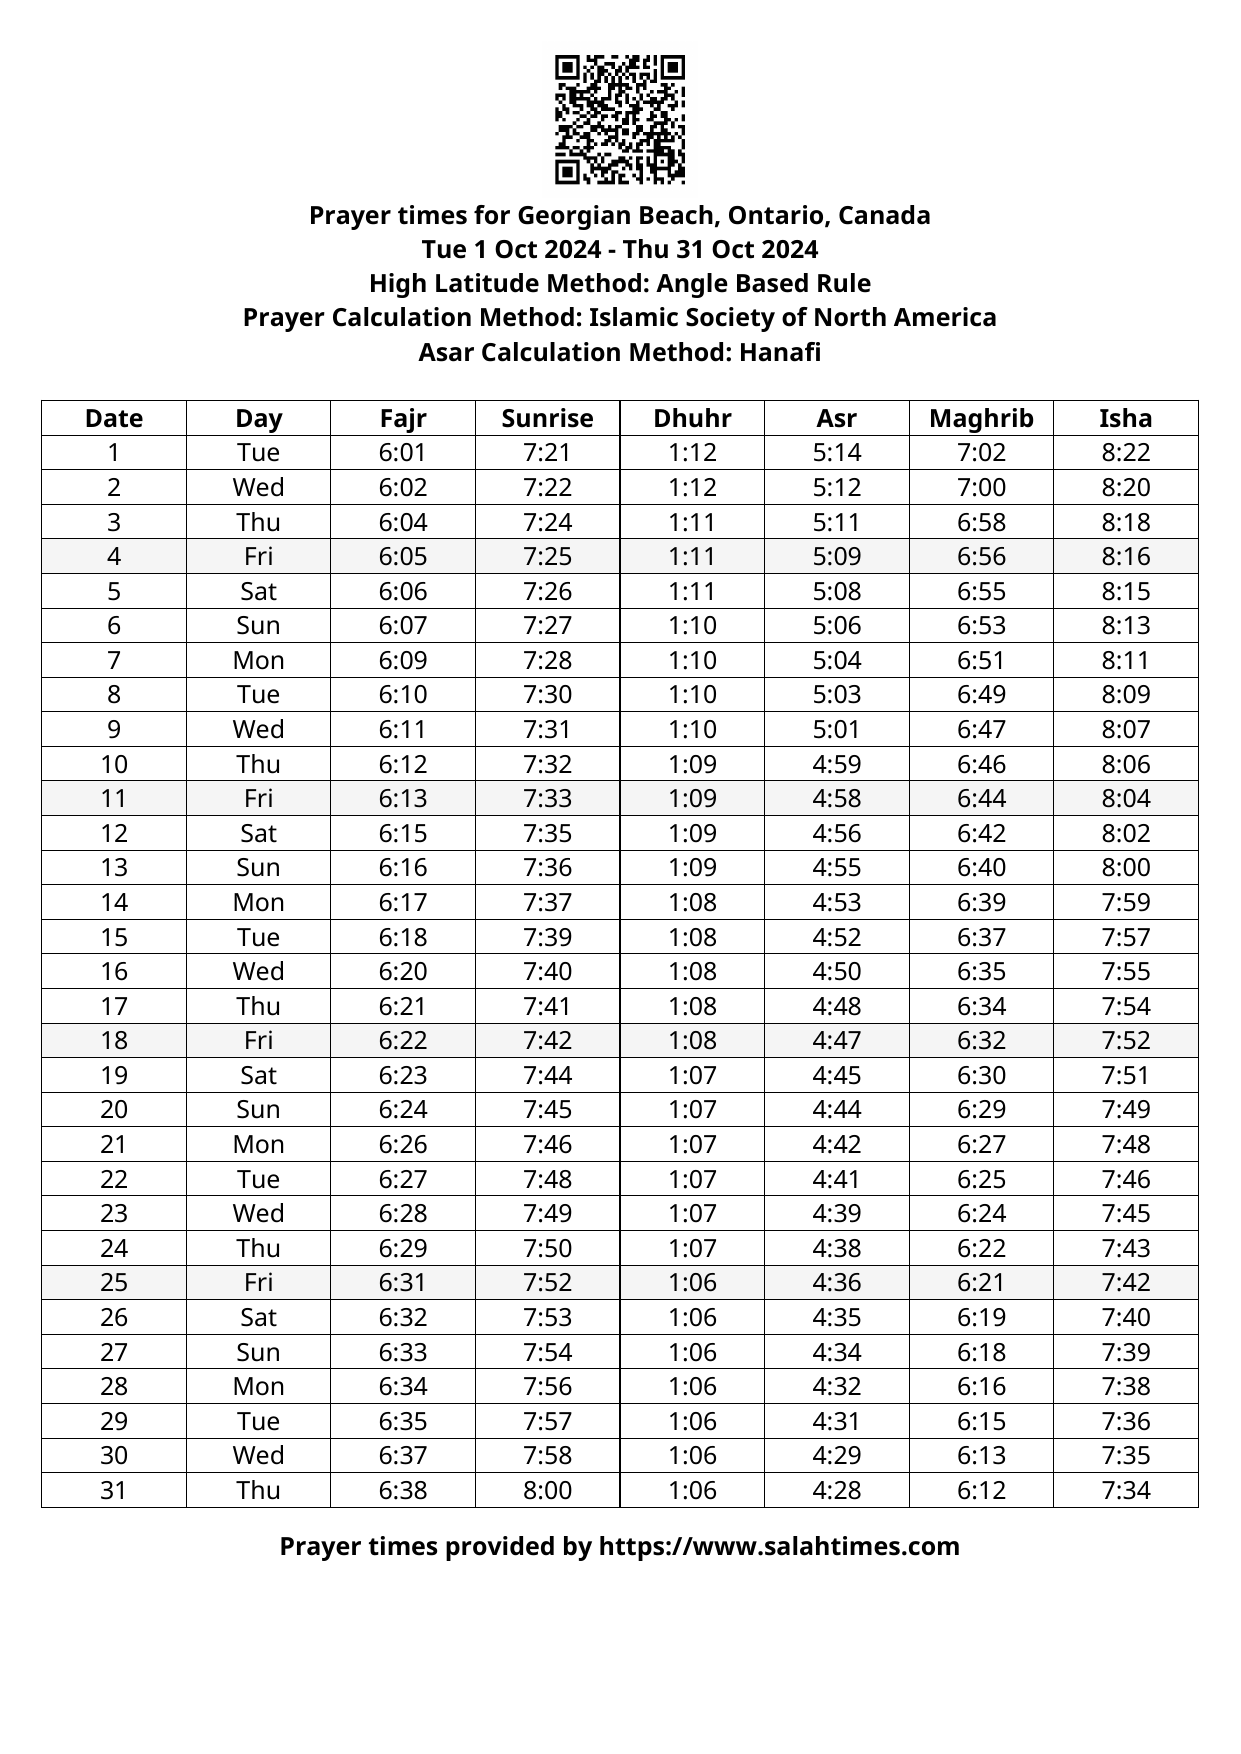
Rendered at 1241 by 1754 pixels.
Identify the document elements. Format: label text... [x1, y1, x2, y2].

table_cell Tue [187, 678, 330, 711]
table_cell 4:42 [765, 1127, 909, 1161]
table_cell 6:32 [910, 1024, 1053, 1057]
table_cell 5:12 [765, 470, 909, 504]
table_cell 2 [42, 470, 186, 504]
table_cell 7:55 [1054, 954, 1198, 988]
table_cell 7:28 [476, 643, 619, 677]
table_cell 4:50 [765, 954, 909, 988]
table_cell 6:09 [331, 643, 475, 677]
table_cell 4 [42, 539, 186, 573]
table_cell 6:02 [331, 470, 475, 504]
table_cell 1:06 [621, 1439, 764, 1472]
table_cell 1:06 [621, 1404, 764, 1437]
table_cell 7:50 [476, 1231, 619, 1264]
table_cell 7:46 [1054, 1162, 1198, 1195]
table_cell 26 [42, 1300, 186, 1334]
table_cell 6:28 [331, 1196, 475, 1230]
table_cell 1:07 [621, 1162, 764, 1195]
table_cell Sat [187, 816, 330, 849]
table_cell 6:35 [331, 1404, 475, 1437]
table_cell 4:41 [765, 1162, 909, 1195]
text High Latitude Method: Angle Based Rule [42, 266, 1198, 300]
table_cell 8:16 [1054, 539, 1198, 573]
table_cell 1:08 [621, 989, 764, 1022]
table_cell 6:15 [910, 1404, 1053, 1437]
table_cell 27 [42, 1335, 186, 1368]
table_cell 7:42 [476, 1024, 619, 1057]
text Prayer Calculation Method: Islamic Society of North America [42, 300, 1198, 334]
table_cell 1:08 [621, 1024, 764, 1057]
table_cell 7:31 [476, 712, 619, 746]
table_cell 7:45 [1054, 1196, 1198, 1230]
table_cell 5 [42, 574, 186, 607]
table_header Sunrise [476, 401, 619, 434]
table_cell 6:37 [331, 1439, 475, 1472]
table_cell 7:58 [476, 1439, 619, 1472]
table_cell 7:48 [1054, 1127, 1198, 1161]
table_cell 7:40 [476, 954, 619, 988]
table_cell 8:00 [476, 1473, 619, 1507]
table_cell Thu [187, 1231, 330, 1264]
table_cell 1:07 [621, 1196, 764, 1230]
table_cell Fri [187, 539, 330, 573]
table_cell 7:59 [1054, 885, 1198, 919]
table_cell 7:37 [476, 885, 619, 919]
table_cell 1:06 [621, 1473, 764, 1507]
table_cell 6:11 [331, 712, 475, 746]
table_cell 6:27 [331, 1162, 475, 1195]
table_cell 4:32 [765, 1369, 909, 1403]
table_cell Fri [187, 781, 330, 815]
table_cell 5:04 [765, 643, 909, 677]
table_cell 7:40 [1054, 1300, 1198, 1334]
table_cell 15 [42, 920, 186, 953]
table_cell 19 [42, 1058, 186, 1092]
table_cell 16 [42, 954, 186, 988]
table_cell 14 [42, 885, 186, 919]
table_cell 7:52 [476, 1266, 619, 1299]
table_cell 8:18 [1054, 505, 1198, 538]
table_cell 7:02 [910, 436, 1053, 469]
table_cell Mon [187, 1127, 330, 1161]
table_cell 28 [42, 1369, 186, 1403]
table_cell 7:26 [476, 574, 619, 607]
table_cell 6:29 [910, 1093, 1053, 1126]
table_cell 1:11 [621, 539, 764, 573]
table_cell 7:42 [1054, 1266, 1198, 1299]
table_cell 7:44 [476, 1058, 619, 1092]
table_header Isha [1054, 401, 1198, 434]
table_cell 1:07 [621, 1058, 764, 1092]
table_cell 4:36 [765, 1266, 909, 1299]
table_cell 5:01 [765, 712, 909, 746]
picture [542, 41, 699, 198]
table_cell 6:42 [910, 816, 1053, 849]
table_cell 6:47 [910, 712, 1053, 746]
table_cell Tue [187, 1162, 330, 1195]
table_cell 21 [42, 1127, 186, 1161]
table_cell 7:56 [476, 1369, 619, 1403]
table_cell 8:13 [1054, 609, 1198, 642]
table_cell 12 [42, 816, 186, 849]
table_cell 4:48 [765, 989, 909, 1022]
table_cell 5:11 [765, 505, 909, 538]
table_cell 7:39 [1054, 1335, 1198, 1368]
table_cell 4:55 [765, 851, 909, 884]
table_cell 5:14 [765, 436, 909, 469]
table_cell 6:26 [331, 1127, 475, 1161]
table_cell 22 [42, 1162, 186, 1195]
table_cell 6:18 [910, 1335, 1053, 1368]
table_cell 6:20 [331, 954, 475, 988]
table_cell 6:21 [331, 989, 475, 1022]
table_cell 6:34 [331, 1369, 475, 1403]
table_header Day [187, 401, 330, 434]
table_cell Fri [187, 1024, 330, 1057]
table_cell 8:06 [1054, 747, 1198, 780]
text Prayer times provided by https://www.salahtimes.com [42, 1528, 1198, 1563]
table_cell 6:04 [331, 505, 475, 538]
table_cell 7:27 [476, 609, 619, 642]
table_cell 4:34 [765, 1335, 909, 1368]
table_cell 4:52 [765, 920, 909, 953]
table_cell 1:11 [621, 505, 764, 538]
table_cell 8:20 [1054, 470, 1198, 504]
table_cell 6:34 [910, 989, 1053, 1022]
table_cell 1:07 [621, 1127, 764, 1161]
table_cell 6:58 [910, 505, 1053, 538]
table_cell 11 [42, 781, 186, 815]
table_cell 1:06 [621, 1266, 764, 1299]
table_cell 4:35 [765, 1300, 909, 1334]
table_cell 6:53 [910, 609, 1053, 642]
table_cell 1:08 [621, 885, 764, 919]
table_cell 7:54 [1054, 989, 1198, 1022]
table_cell 6:24 [331, 1093, 475, 1126]
table_cell 1:08 [621, 920, 764, 953]
table_cell 7:36 [476, 851, 619, 884]
table_cell 6:19 [910, 1300, 1053, 1334]
table_cell 7:30 [476, 678, 619, 711]
table_cell 7:49 [1054, 1093, 1198, 1126]
table_cell 1:09 [621, 816, 764, 849]
table_cell Thu [187, 505, 330, 538]
table_cell 6:35 [910, 954, 1053, 988]
table_cell 1:10 [621, 643, 764, 677]
table_cell 1:10 [621, 678, 764, 711]
table_cell 9 [42, 712, 186, 746]
table_cell 1:10 [621, 712, 764, 746]
table_cell 6:55 [910, 574, 1053, 607]
table_header Maghrib [910, 401, 1053, 434]
table_cell 6:37 [910, 920, 1053, 953]
table_cell 6:33 [331, 1335, 475, 1368]
table_cell 17 [42, 989, 186, 1022]
table_cell 7:21 [476, 436, 619, 469]
table_cell 6:30 [910, 1058, 1053, 1092]
table_cell 6:40 [910, 851, 1053, 884]
table_cell 1:12 [621, 470, 764, 504]
table_cell 20 [42, 1093, 186, 1126]
table_cell 6:07 [331, 609, 475, 642]
table_cell 8:22 [1054, 436, 1198, 469]
table_cell 5:06 [765, 609, 909, 642]
table_cell 6:16 [910, 1369, 1053, 1403]
table_cell 7:36 [1054, 1404, 1198, 1437]
table_cell 6:01 [331, 436, 475, 469]
table_cell 6:13 [910, 1439, 1053, 1472]
table_cell 25 [42, 1266, 186, 1299]
table_cell 1:06 [621, 1300, 764, 1334]
table_cell 7:35 [1054, 1439, 1198, 1472]
table_cell 7:49 [476, 1196, 619, 1230]
table_cell 4:39 [765, 1196, 909, 1230]
table_cell 7:54 [476, 1335, 619, 1368]
table_cell 7:52 [1054, 1024, 1198, 1057]
table_cell Thu [187, 1473, 330, 1507]
table_cell 1:11 [621, 574, 764, 607]
table_cell 6:39 [910, 885, 1053, 919]
table_cell Sun [187, 851, 330, 884]
table_cell Mon [187, 643, 330, 677]
table_cell 8:15 [1054, 574, 1198, 607]
table_cell 5:09 [765, 539, 909, 573]
table_cell 1:10 [621, 609, 764, 642]
table_cell Sun [187, 1335, 330, 1368]
table_header Date [42, 401, 186, 434]
table_cell 7:39 [476, 920, 619, 953]
table_cell 1:09 [621, 781, 764, 815]
table_cell 6:24 [910, 1196, 1053, 1230]
table_cell 7:57 [1054, 920, 1198, 953]
table_cell 4:53 [765, 885, 909, 919]
table_cell Mon [187, 885, 330, 919]
table_cell 6:06 [331, 574, 475, 607]
table_cell 6:23 [331, 1058, 475, 1092]
table_cell 7:34 [1054, 1473, 1198, 1507]
table_cell 18 [42, 1024, 186, 1057]
table_cell Sun [187, 1093, 330, 1126]
table_cell 1:12 [621, 436, 764, 469]
table_cell 7:22 [476, 470, 619, 504]
table_cell 4:31 [765, 1404, 909, 1437]
table_cell Tue [187, 920, 330, 953]
table_cell 6:46 [910, 747, 1053, 780]
table_cell 24 [42, 1231, 186, 1264]
table_cell 4:44 [765, 1093, 909, 1126]
table_cell 23 [42, 1196, 186, 1230]
table_cell Tue [187, 1404, 330, 1437]
table_cell 6:38 [331, 1473, 475, 1507]
table_header Fajr [331, 401, 475, 434]
table_cell 3 [42, 505, 186, 538]
table_cell 7:35 [476, 816, 619, 849]
table_cell 5:03 [765, 678, 909, 711]
table_cell 7:25 [476, 539, 619, 573]
table_cell 6:10 [331, 678, 475, 711]
table_cell 7:45 [476, 1093, 619, 1126]
table_cell 7:32 [476, 747, 619, 780]
table_cell 6:16 [331, 851, 475, 884]
table_cell 5:08 [765, 574, 909, 607]
table_cell 6:22 [910, 1231, 1053, 1264]
table_cell 7:53 [476, 1300, 619, 1334]
table_cell Wed [187, 1439, 330, 1472]
table_cell 6:15 [331, 816, 475, 849]
table_cell 8:09 [1054, 678, 1198, 711]
table_cell 6:18 [331, 920, 475, 953]
table_cell Thu [187, 989, 330, 1022]
table_cell Tue [187, 436, 330, 469]
table_cell 4:59 [765, 747, 909, 780]
table_cell 8:07 [1054, 712, 1198, 746]
table_cell 7:48 [476, 1162, 619, 1195]
table_cell 7:46 [476, 1127, 619, 1161]
table_cell 1:07 [621, 1093, 764, 1126]
table_cell Wed [187, 470, 330, 504]
table_cell Sat [187, 1058, 330, 1092]
table_cell 1:09 [621, 747, 764, 780]
table_cell 6 [42, 609, 186, 642]
table_cell 6:12 [331, 747, 475, 780]
table_cell Sun [187, 609, 330, 642]
table_cell 8:11 [1054, 643, 1198, 677]
table_cell 4:38 [765, 1231, 909, 1264]
table_cell 6:12 [910, 1473, 1053, 1507]
table_cell 6:13 [331, 781, 475, 815]
table_cell 8:04 [1054, 781, 1198, 815]
table_cell 4:28 [765, 1473, 909, 1507]
table_header Dhuhr [621, 401, 764, 434]
table_cell Sat [187, 574, 330, 607]
table_cell 1:09 [621, 851, 764, 884]
table_cell 8:02 [1054, 816, 1198, 849]
table_cell 8 [42, 678, 186, 711]
text Tue 1 Oct 2024 - Thu 31 Oct 2024 [42, 232, 1198, 266]
table_cell 7:51 [1054, 1058, 1198, 1092]
table_cell 6:51 [910, 643, 1053, 677]
table_cell 4:47 [765, 1024, 909, 1057]
table_cell 6:31 [331, 1266, 475, 1299]
table_cell Sat [187, 1300, 330, 1334]
table_cell 7:41 [476, 989, 619, 1022]
table_cell 7:57 [476, 1404, 619, 1437]
table_cell 30 [42, 1439, 186, 1472]
table_cell Wed [187, 712, 330, 746]
table_cell 6:05 [331, 539, 475, 573]
table_cell 1:06 [621, 1335, 764, 1368]
table_cell 7:38 [1054, 1369, 1198, 1403]
table_cell 6:25 [910, 1162, 1053, 1195]
table_header Asr [765, 401, 909, 434]
table_cell 6:44 [910, 781, 1053, 815]
table_cell 6:21 [910, 1266, 1053, 1299]
table_cell Mon [187, 1369, 330, 1403]
table_cell Fri [187, 1266, 330, 1299]
table_cell 4:45 [765, 1058, 909, 1092]
table_cell 10 [42, 747, 186, 780]
table_cell 1:08 [621, 954, 764, 988]
table_cell 6:29 [331, 1231, 475, 1264]
table_cell 7:33 [476, 781, 619, 815]
table_cell 29 [42, 1404, 186, 1437]
table_cell 7:24 [476, 505, 619, 538]
table_cell Thu [187, 747, 330, 780]
table_cell 6:22 [331, 1024, 475, 1057]
table_cell 6:49 [910, 678, 1053, 711]
table_cell 1:06 [621, 1369, 764, 1403]
table_cell 6:32 [331, 1300, 475, 1334]
table_cell 4:58 [765, 781, 909, 815]
text Prayer times for Georgian Beach, Ontario, Canada [42, 198, 1198, 232]
table_cell 1:07 [621, 1231, 764, 1264]
text Asar Calculation Method: Hanafi [42, 334, 1198, 368]
table_cell 7:43 [1054, 1231, 1198, 1264]
table_cell 6:27 [910, 1127, 1053, 1161]
table_cell 7:00 [910, 470, 1053, 504]
table_cell 4:56 [765, 816, 909, 849]
table_cell 7 [42, 643, 186, 677]
table_cell Wed [187, 1196, 330, 1230]
table_cell 6:56 [910, 539, 1053, 573]
table_cell 4:29 [765, 1439, 909, 1472]
table_cell 1 [42, 436, 186, 469]
table_cell 31 [42, 1473, 186, 1507]
table_cell 6:17 [331, 885, 475, 919]
table_cell 8:00 [1054, 851, 1198, 884]
table_cell Wed [187, 954, 330, 988]
table_cell 13 [42, 851, 186, 884]
